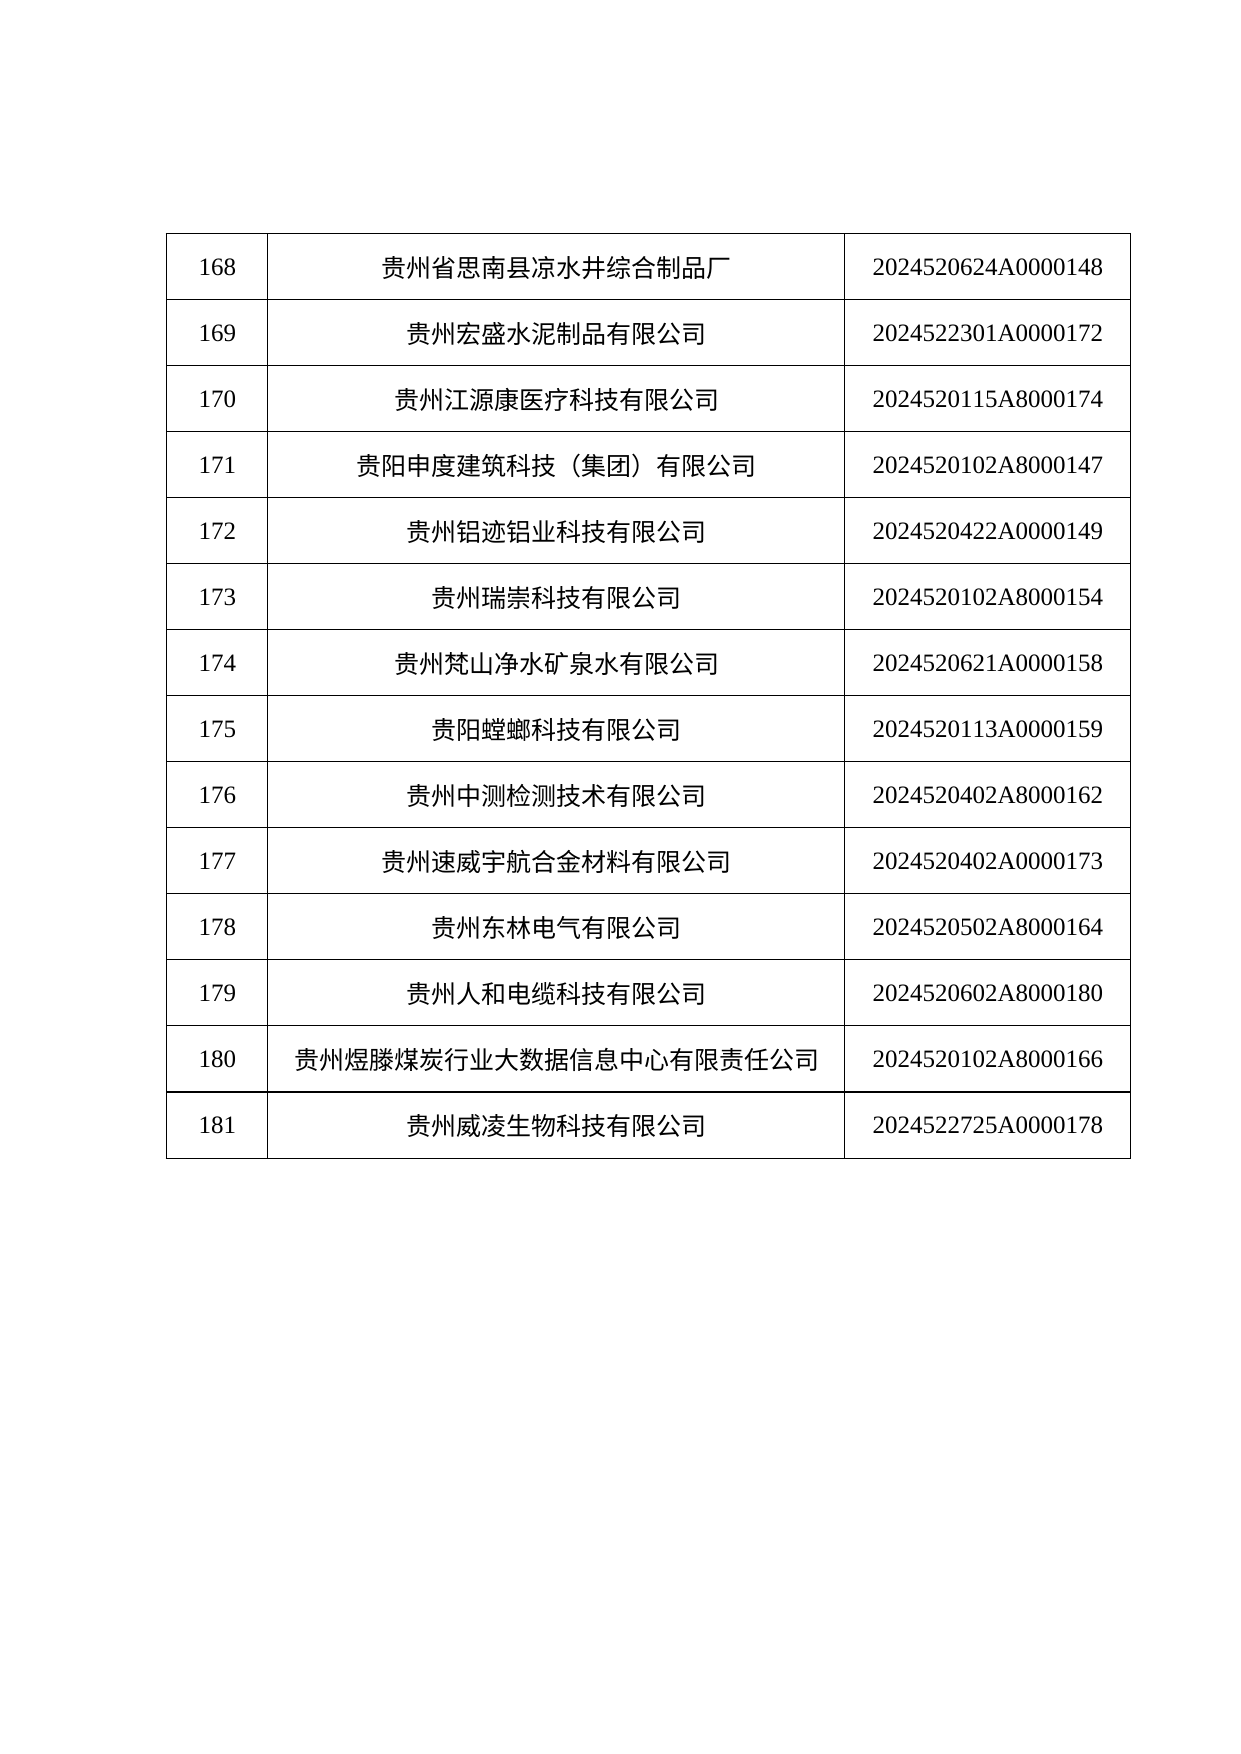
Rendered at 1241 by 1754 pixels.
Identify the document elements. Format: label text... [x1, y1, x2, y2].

table_cell 贵州瑞崇科技有限公司 [268, 564, 844, 629]
table_cell 2024520621A0000158 [845, 630, 1130, 695]
table_cell 2024522725A0000178 [845, 1093, 1130, 1157]
table_cell 2024520502A8000164 [845, 894, 1130, 959]
table_cell 177 [167, 828, 267, 893]
table_cell 2024520402A0000173 [845, 828, 1130, 893]
table_cell 171 [167, 432, 267, 497]
table_cell 172 [167, 498, 267, 563]
table_cell 2024520624A0000148 [845, 234, 1130, 299]
table_cell 贵州速威宇航合金材料有限公司 [268, 828, 844, 893]
table_cell 贵州煜滕煤炭行业大数据信息中心有限责任公司 [268, 1026, 844, 1091]
table_cell 贵州铝迹铝业科技有限公司 [268, 498, 844, 563]
table_cell 2024520102A8000166 [845, 1026, 1130, 1091]
table_cell 贵州宏盛水泥制品有限公司 [268, 300, 844, 365]
table_cell 贵州东林电气有限公司 [268, 894, 844, 959]
table_cell 贵州江源康医疗科技有限公司 [268, 366, 844, 431]
table_cell 2024520102A8000147 [845, 432, 1130, 497]
table_cell 2024520115A8000174 [845, 366, 1130, 431]
table_cell 175 [167, 696, 267, 761]
table_cell 2024520602A8000180 [845, 960, 1130, 1025]
table_cell 170 [167, 366, 267, 431]
table_cell 176 [167, 762, 267, 827]
table_cell 贵阳申度建筑科技（集团）有限公司 [268, 432, 844, 497]
table_cell 2024520422A0000149 [845, 498, 1130, 563]
table_cell 181 [167, 1093, 267, 1157]
table_cell 173 [167, 564, 267, 629]
table_cell 2024520113A0000159 [845, 696, 1130, 761]
table_cell 贵阳螳螂科技有限公司 [268, 696, 844, 761]
table_cell 贵州梵山净水矿泉水有限公司 [268, 630, 844, 695]
table_cell 贵州中测检测技术有限公司 [268, 762, 844, 827]
table_cell 贵州省思南县凉水井综合制品厂 [268, 234, 844, 299]
table_cell 180 [167, 1026, 267, 1091]
table_cell 169 [167, 300, 267, 365]
table_cell 174 [167, 630, 267, 695]
table_cell 贵州威凌生物科技有限公司 [268, 1093, 844, 1157]
table_cell 2024520402A8000162 [845, 762, 1130, 827]
table_cell 178 [167, 894, 267, 959]
table_cell 2024520102A8000154 [845, 564, 1130, 629]
table_cell 179 [167, 960, 267, 1025]
table_cell 贵州人和电缆科技有限公司 [268, 960, 844, 1025]
table_cell 168 [167, 234, 267, 299]
table_cell 2024522301A0000172 [845, 300, 1130, 365]
